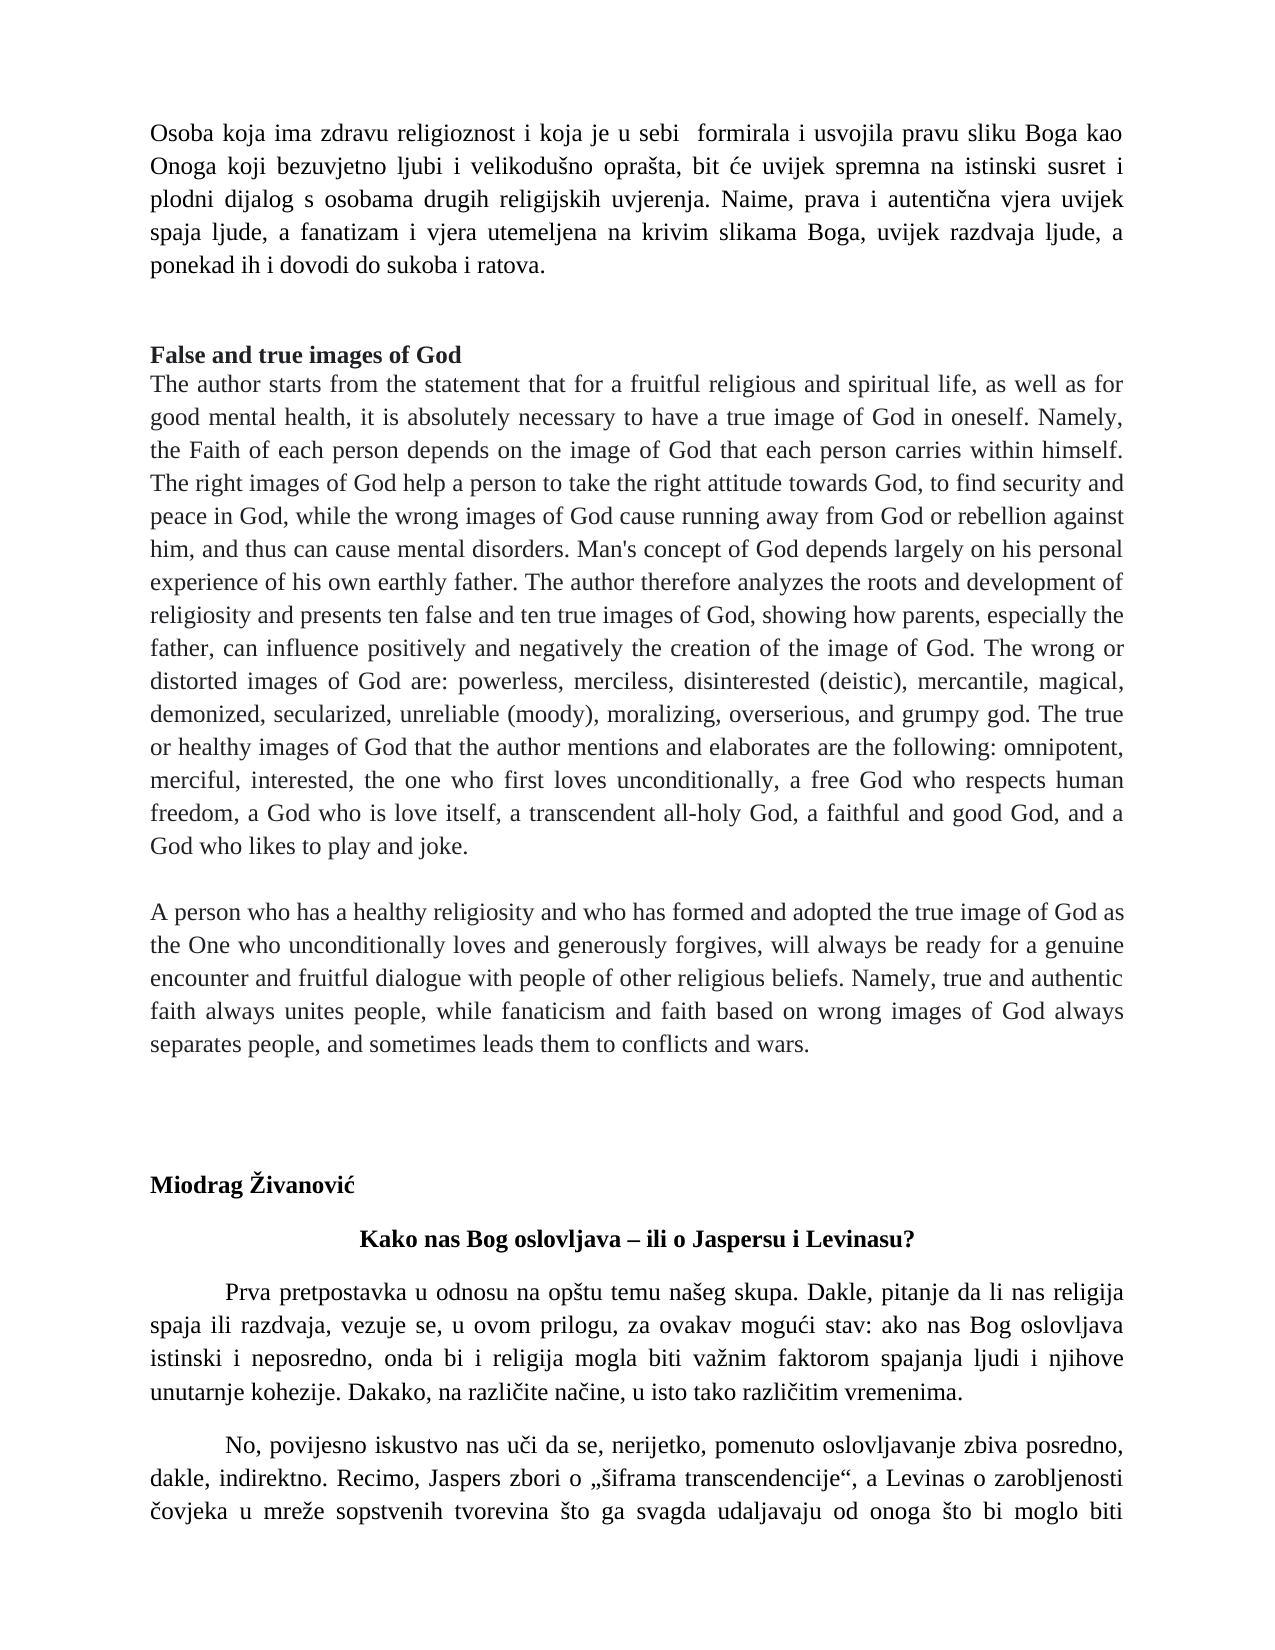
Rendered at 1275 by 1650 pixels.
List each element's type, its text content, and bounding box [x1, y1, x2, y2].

text Prva pretpostavka u odnosu na opštu temu našeg skupa. Dakle, pitanje da li nas religija spaja ili razdvaja, vezuje se, u ovom prilogu, za ovakav mogući stav: ako nas Bog oslovljava istinski i neposredno, onda bi i religija mogla biti važnim faktorom spajanja ljudi i njihove unutarnje kohezije. Dakako, na različite načine, u isto tako različitim vremenima. [150, 1277, 1125, 1405]
text Miodrag Živanović [150, 1170, 1125, 1198]
text Osoba koja ima zdravu religioznost i koja je u sebi formirala i usvojila pravu sliku Boga kao Onoga koji bezuvjetno ljubi i velikodušno oprašta, bit će uvijek spremna na istinski susret i plodni dijalog s osobama drugih religijskih uvjerenja. Naime, prava i autentična vjera uvijek spaja ljude, a fanatizam i vjera utemeljena na krivim slikama Boga, uvijek razdvaja ljude, a ponekad ih i dovodi do sukoba i ratova. [150, 118, 1125, 279]
text The author starts from the statement that for a fruitful religious and spiritual life, as well as for good mental health, it is absolutely necessary to have a true image of God in oneself. Namely, the Faith of each person depends on the image of God that each person carries within himself. The right images of God help a person to take the right attitude towards God, to find security and peace in God, while the wrong images of God cause running away from God or rebellion against him, and thus can cause mental disorders. Man's concept of God depends largely on his personal experience of his own earthly father. The author therefore analyzes the roots and development of religiosity and presents ten false and ten true images of God, showing how parents, especially the father, can influence positively and negatively the creation of the image of God. The wrong or distorted images of God are: powerless, merciless, disinterested (deistic), mercantile, magical, demonized, secularized, unreliable (moody), moralizing, overserious, and grumpy god. The true or healthy images of God that the author mentions and elaborates are the following: omnipotent, merciful, interested, the one who first loves unconditionally, a free God who respects human freedom, a God who is love itself, a transcendent all-holy God, a faithful and good God, and a God who likes to play and joke. [150, 369, 1125, 860]
text False and true images of God [150, 312, 1125, 369]
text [150, 1430, 1125, 1525]
text Kako nas Bog oslovljava – ili o Jaspersu i Levinasu? [150, 1224, 1125, 1252]
text A person who has a healthy religiosity and who has formed and adopted the true image of God as the One who unconditionally loves and generously forgives, will always be ready for a genuine encounter and fruitful dialogue with people of other religious beliefs. Namely, true and authentic faith always unites people, while fanaticism and faith based on wrong images of God always separates people, and sometimes leads them to conflicts and wars. [150, 897, 1125, 1058]
